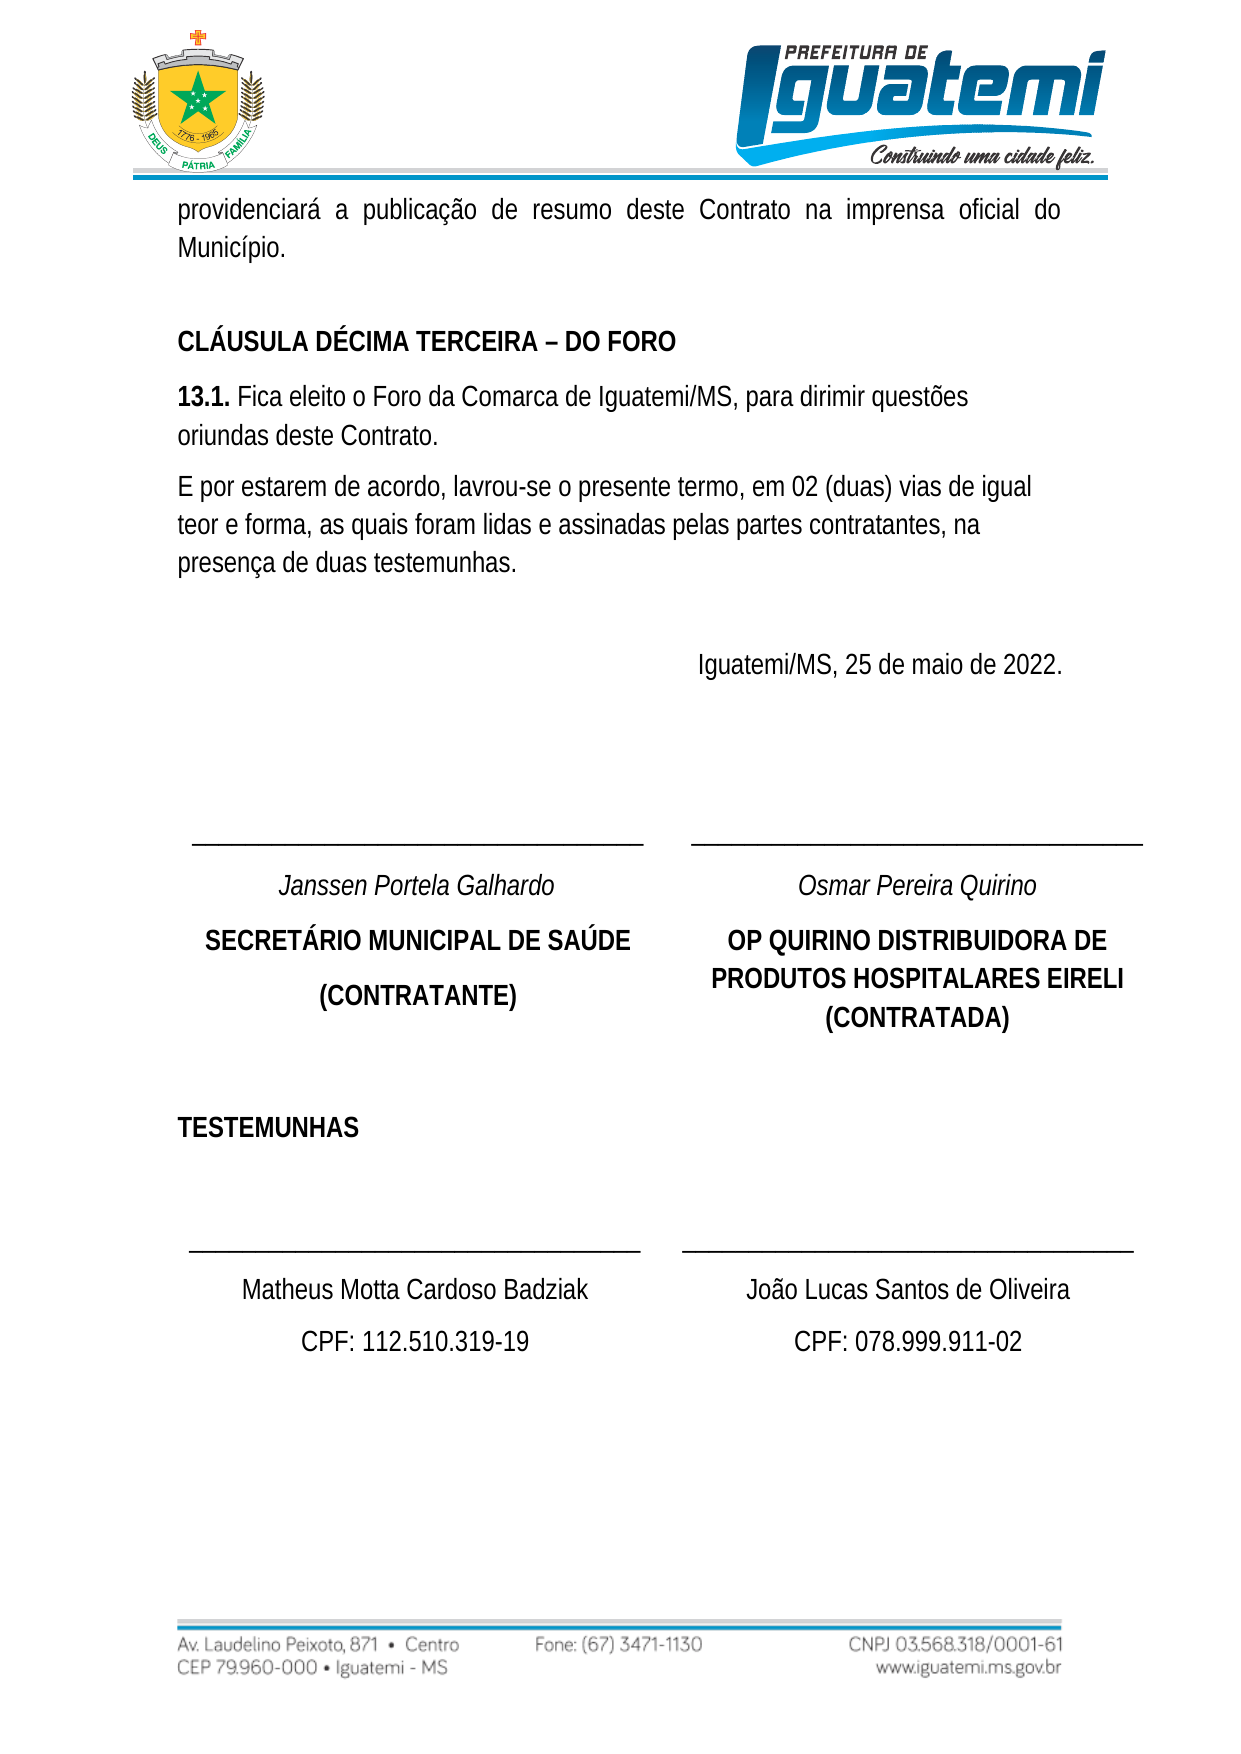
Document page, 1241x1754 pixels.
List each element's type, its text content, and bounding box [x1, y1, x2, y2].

picture [177, 1619, 1063, 1681]
text CLÁUSULA DÉCIMA TERCEIRA – DO FORO [177, 324, 1063, 358]
table_header __________________________________ Osmar Pereira Quirino OP QUIRINO DISTRIBUIDORA DE PRODUTOS HOSPITALARES EIRELI (CONTRATADA) [663, 758, 1172, 1110]
table_header __________________________________ Matheus Motta Cardoso Badziak CPF: 112.510.319-19 [173, 1220, 657, 1375]
text 13.1. Fica eleito o Foro da Comarca de Iguatemi/MS, para dirimir questões oriundas deste Contrato. [177, 379, 1063, 451]
text TESTEMUNHAS [177, 1110, 1063, 1143]
text Iguatemi/MS, 25 de maio de 2022. [177, 647, 1063, 681]
text E por estarem de acordo, lavrou-se o presente termo, em 02 (duas) vias de igual teor e forma, as quais foram lidas e assinadas pelas partes contratantes, na presença de duas testemunhas. [177, 469, 1063, 579]
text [177, 192, 1063, 264]
table_header __________________________________ João Lucas Santos de Oliveira CPF: 078.999.911-02 [657, 1220, 1159, 1375]
table_header __________________________________ Janssen Portela Galhardo SECRETÁRIO MUNICIPAL DE SAÚDE (CONTRATANTE) [173, 758, 663, 1110]
